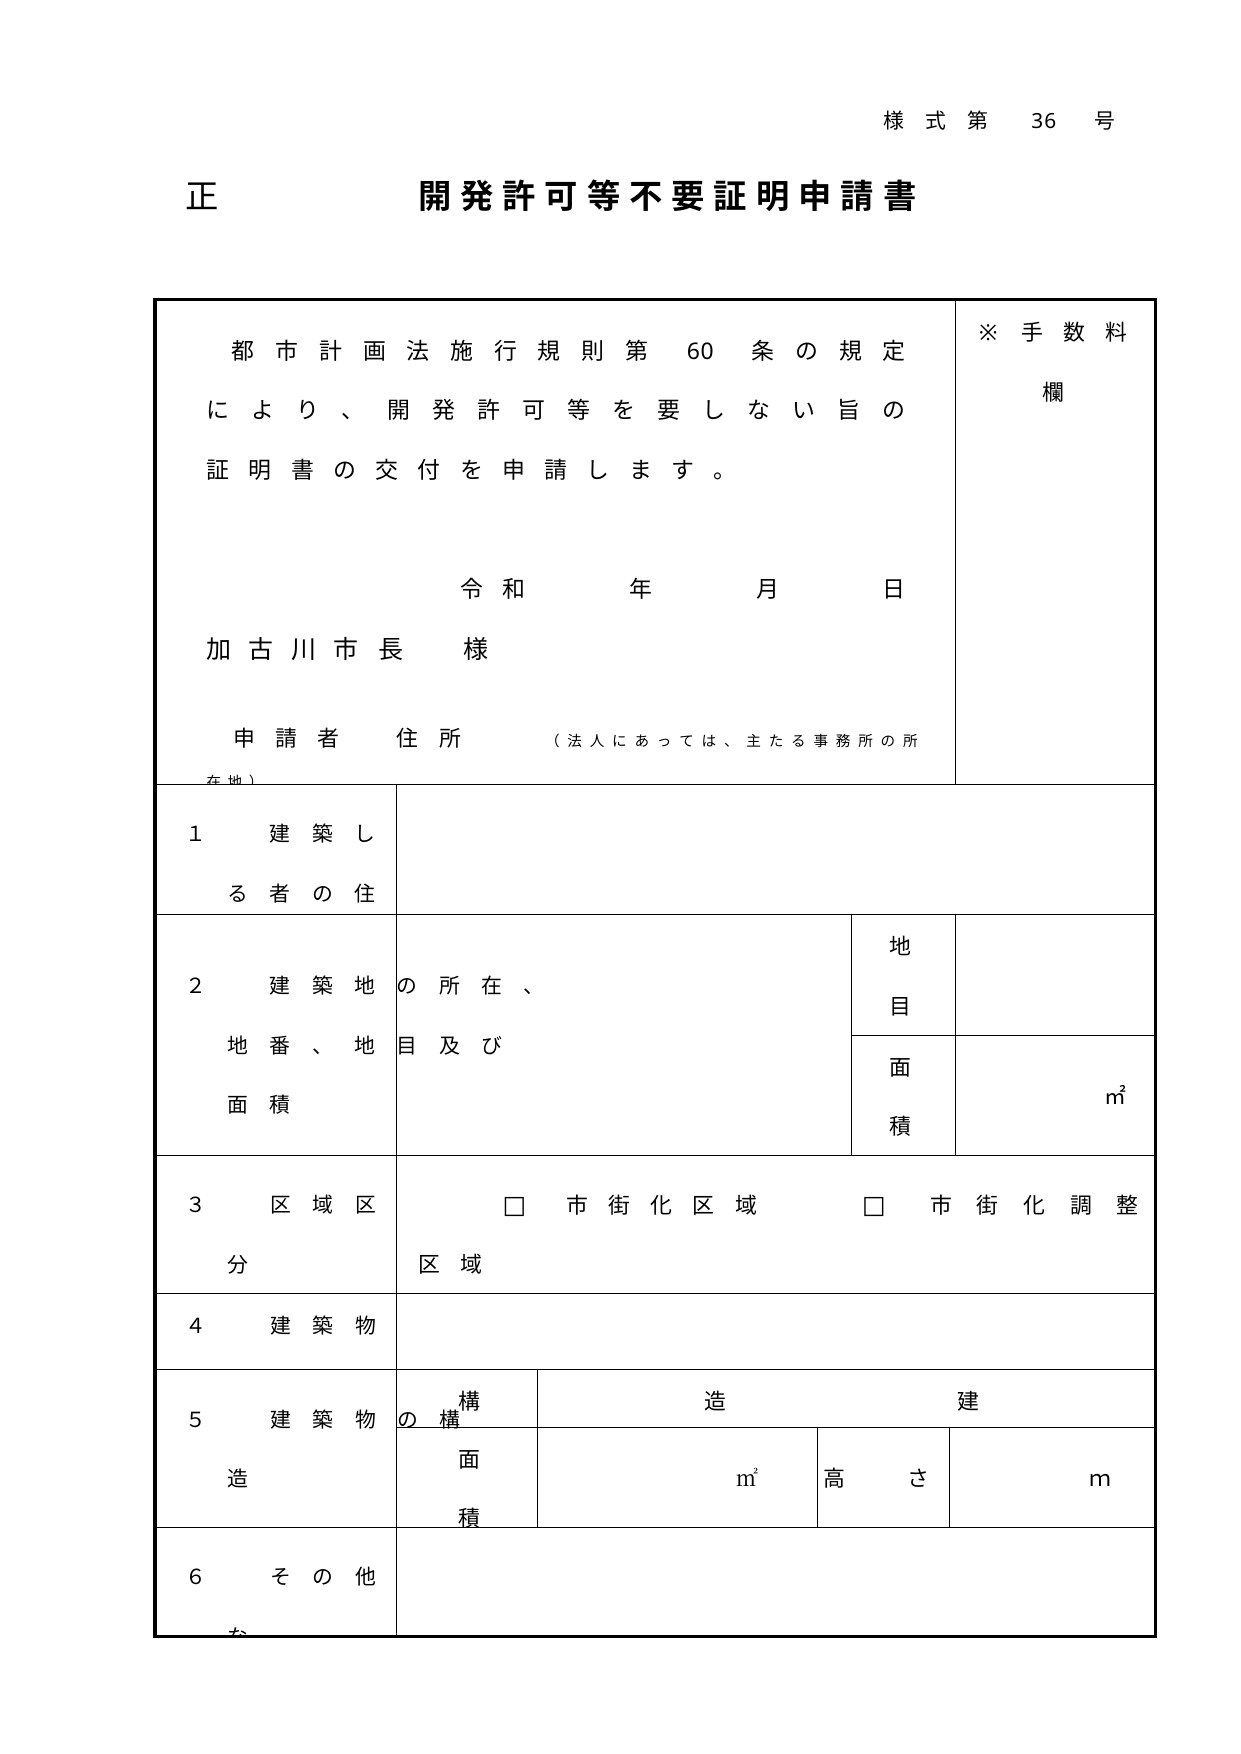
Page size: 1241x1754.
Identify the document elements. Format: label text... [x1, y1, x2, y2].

table_cell ６ その他必要な 事項 [157, 1528, 396, 1635]
table_cell １ 建築しようとする者の住所及び氏名 [157, 785, 396, 914]
table_cell 市街化区域 市街化調整区域 [397, 1156, 1154, 1293]
text 正 開発許可等不要証明申請書 [143, 164, 1141, 224]
table_cell 高 さ [818, 1428, 949, 1527]
table_cell 造 建 [538, 1370, 1154, 1427]
table_cell [397, 915, 851, 1155]
table_header 都市計画法施行規則第60条の規定により、開発許可等を要しない旨の証明書の交付を申請します。 令和 年 月 日 加古川市長 様 申請者 住所 （法人にあっては、主たる事務所の所在地） 氏名 （法人にあっては、名称および代表者の氏名） 電話 （ ） － [157, 301, 955, 783]
table_cell ５ 建築物の構造 及び規模 [157, 1370, 396, 1527]
text 様式第36号 [143, 90, 1137, 149]
table_cell ２ 建築地の所在、地番、地目及び面積 [157, 915, 396, 1155]
table_cell ４ 建築物の用途 [157, 1294, 396, 1369]
table_cell 地 目 [852, 915, 955, 1034]
table_cell ㎡ [538, 1428, 817, 1527]
table_cell 面 積 [397, 1428, 537, 1527]
table_cell ㎡ [956, 1036, 1154, 1155]
table_cell 面 積 [852, 1036, 955, 1155]
table_header ※手数料欄 [956, 301, 1154, 783]
table_cell 構 造 [397, 1370, 537, 1427]
table_cell [397, 1294, 1154, 1369]
table_cell ３ 区域区分 [157, 1156, 396, 1293]
table_cell ｍ [950, 1428, 1154, 1527]
table_cell [397, 785, 1154, 914]
table_cell [956, 915, 1154, 1034]
